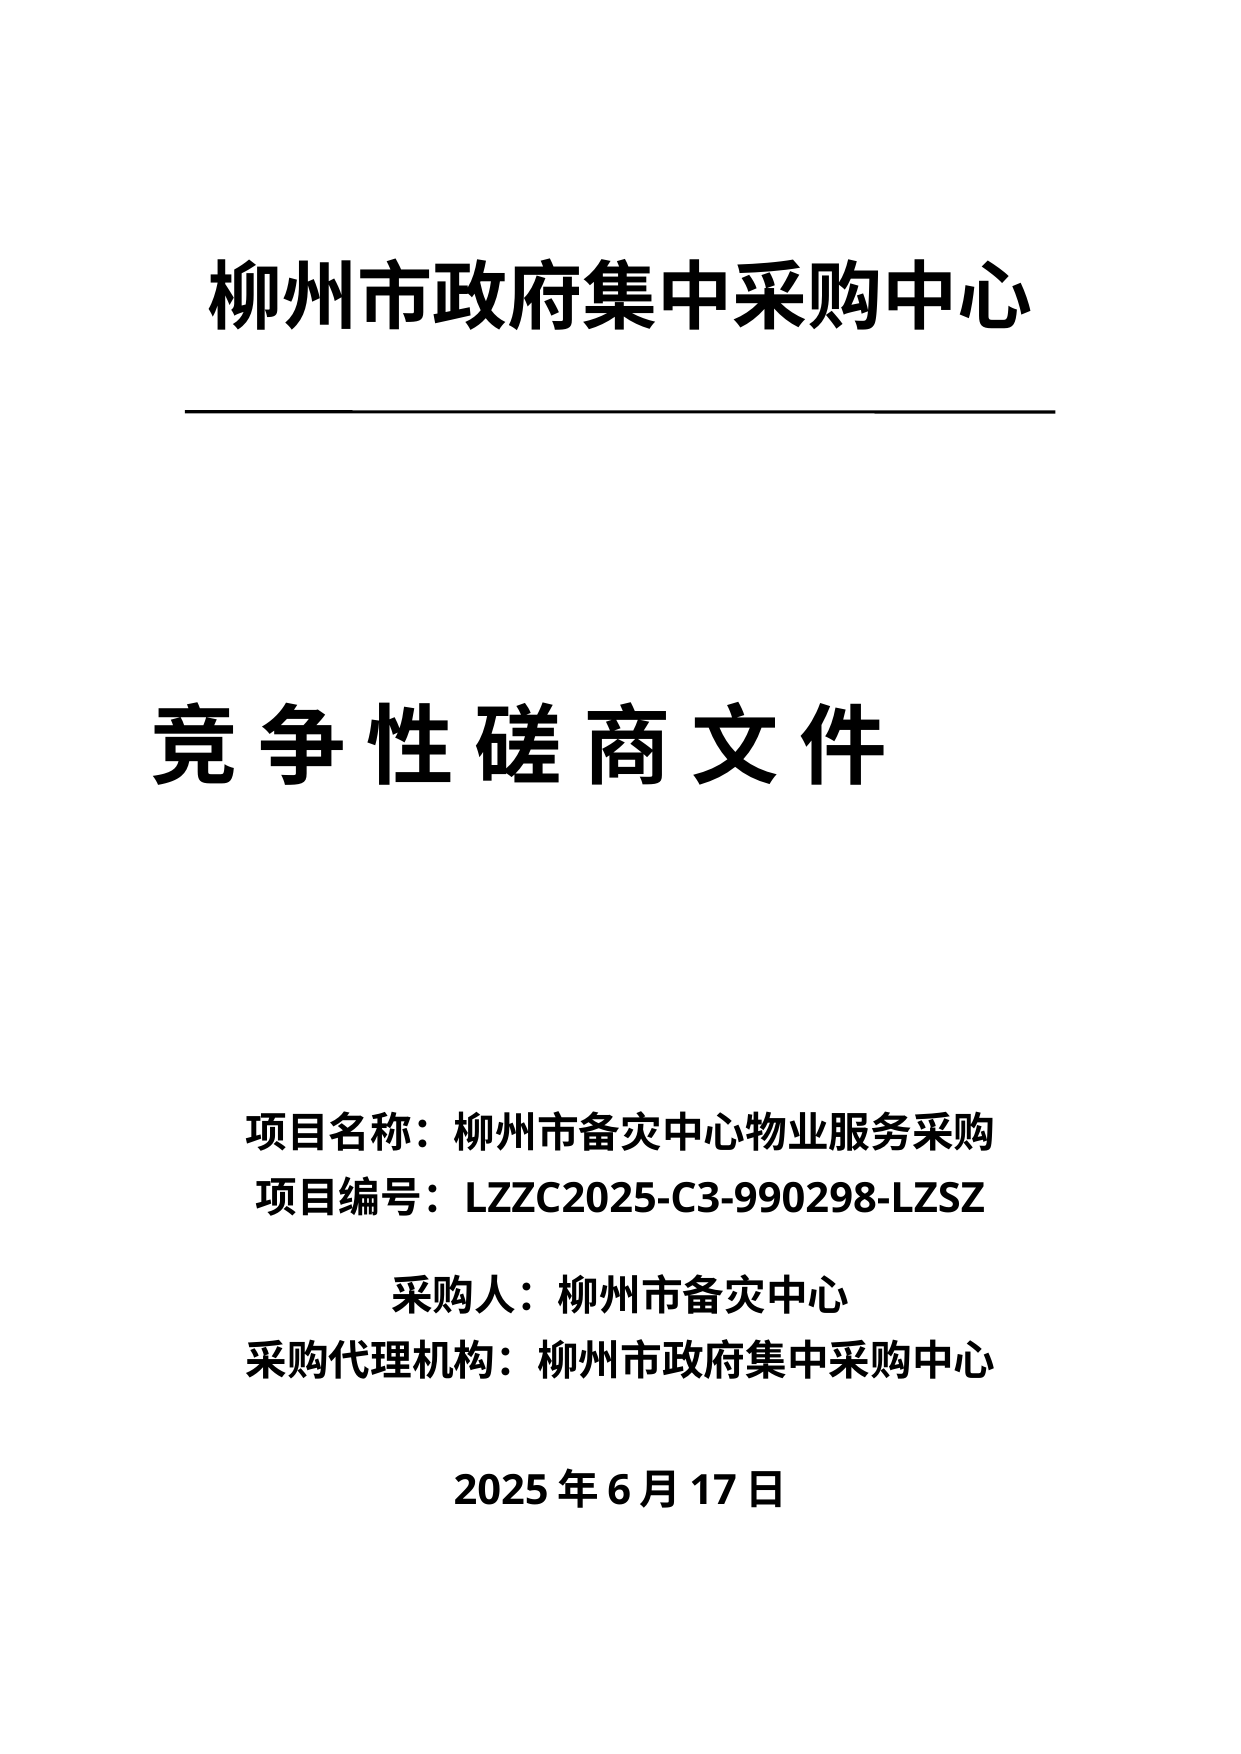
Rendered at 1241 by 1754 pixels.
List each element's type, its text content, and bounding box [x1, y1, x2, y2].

text 项目编号：LZZC2025-C3-990298-LZSZ [150, 1162, 1090, 1227]
text 竞争性磋商文件 [150, 674, 1090, 804]
text 采购人：柳州市备灾中心 [150, 1259, 1090, 1324]
text 柳州市政府集中采购中心 [150, 226, 1090, 356]
text 项目名称：柳州市备灾中心物业服务采购 [150, 1097, 1090, 1162]
text 2025年6月17日 [150, 1454, 1090, 1519]
text 采购代理机构：柳州市政府集中采购中心 [150, 1324, 1090, 1389]
